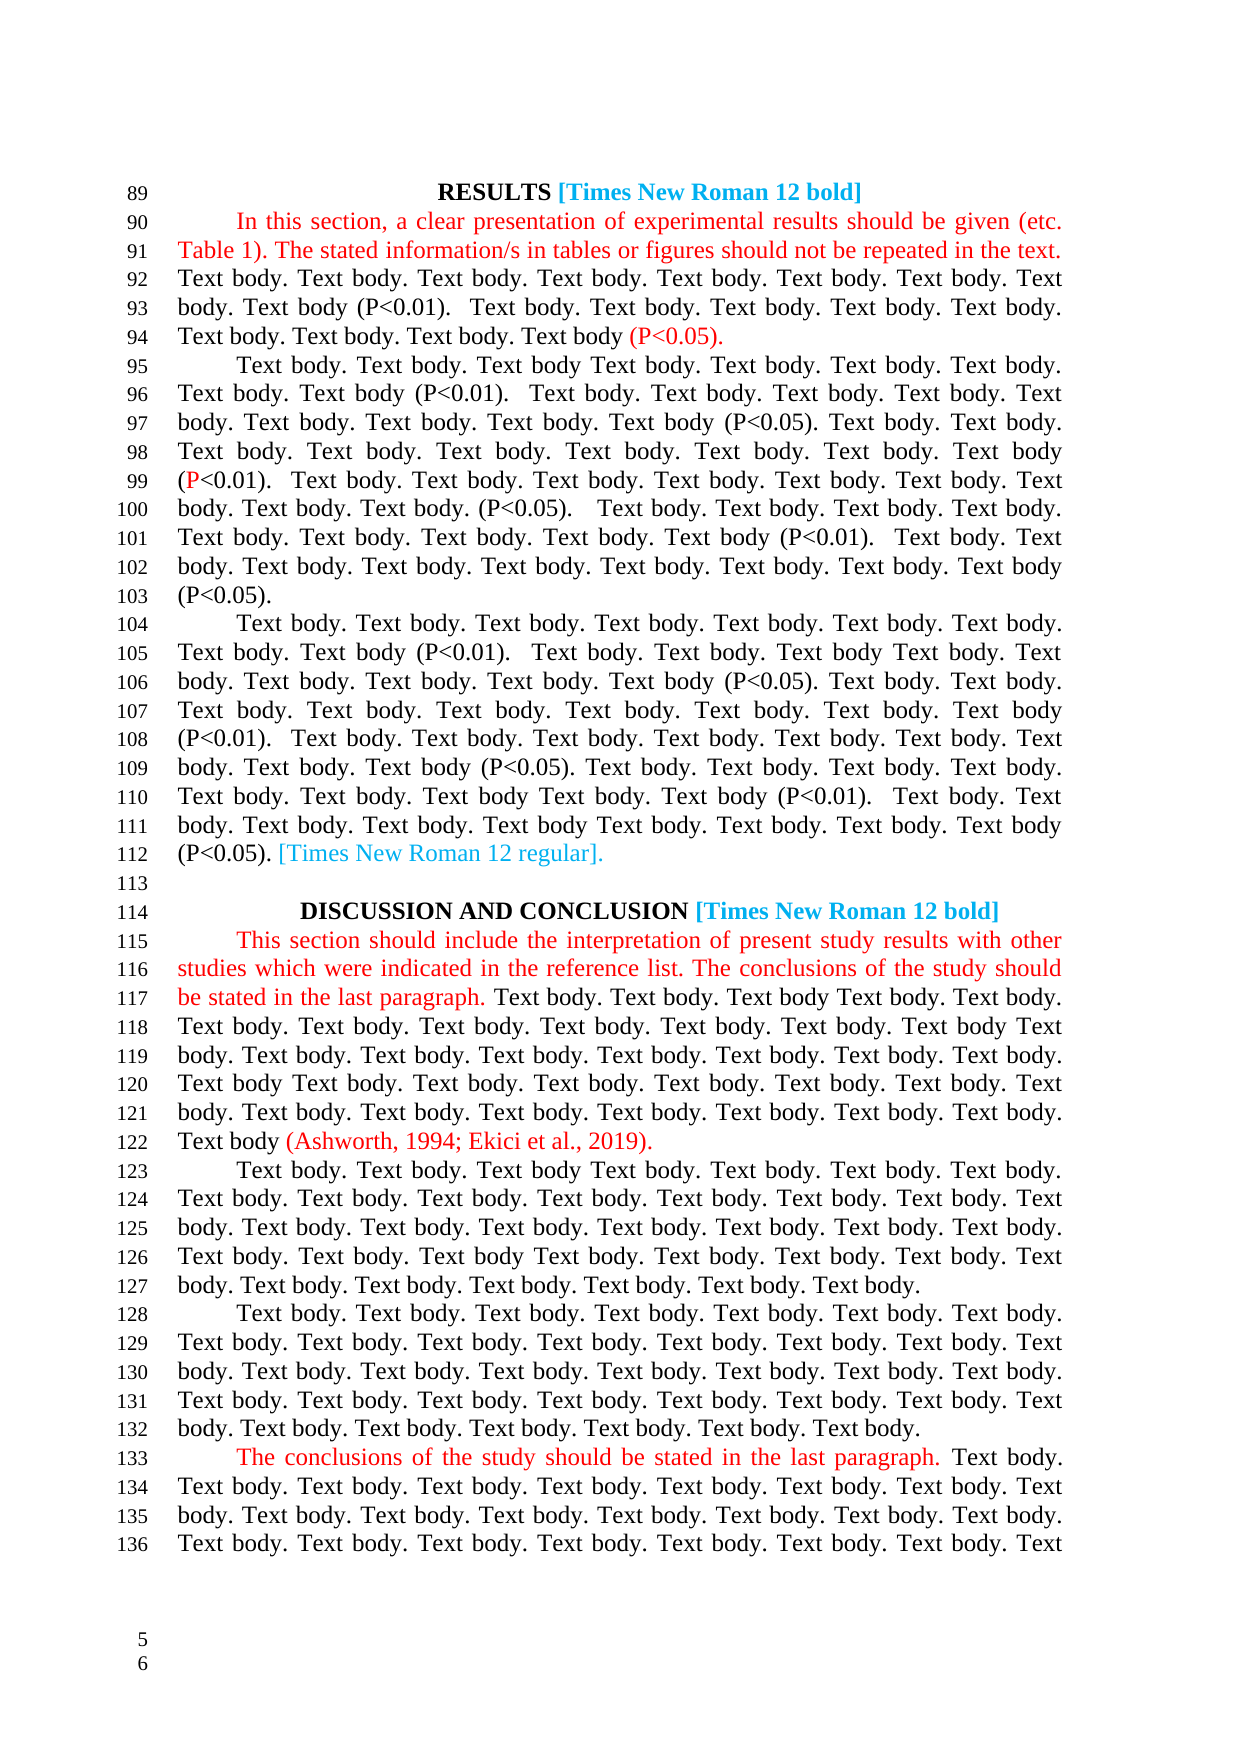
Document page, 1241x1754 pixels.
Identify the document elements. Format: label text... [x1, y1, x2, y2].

text This section should include the interpretation of present study results with other studies which were indicated in the reference list. The conclusions of the study should be stated in the last paragraph. Text body. Text body. Text body Text body. Text body. Text body. Text body. Text body. Text body. Text body. Text body. Text body Text body. Text body. Text body. Text body. Text body. Text body. Text body. Text body. Text body Text body. Text body. Text body. Text body. Text body. Text body. Text body. Text body. Text body. Text body. Text body. Text body. Text body. Text body. Text body (Ashworth, 1994; Ekici et al., 2019). [177, 925, 1063, 1155]
text Text body. Text body. Text body Text body. Text body. Text body. Text body. Text body. Text body (P<0.01). Text body. Text body. Text body. Text body. Text body. Text body. Text body. Text body. Text body (P<0.05). Text body. Text body. Text body. Text body. Text body. Text body. Text body. Text body. Text body (P<0.01). Text body. Text body. Text body. Text body. Text body. Text body. Text body. Text body. Text body. (P<0.05). Text body. Text body. Text body. Text body. Text body. Text body. Text body. Text body. Text body (P<0.01). Text body. Text body. Text body. Text body. Text body. Text body. Text body. Text body. Text body (P<0.05). [177, 350, 1063, 608]
text Text body. Text body. Text body Text body. Text body. Text body. Text body. Text body. Text body. Text body. Text body. Text body. Text body. Text body. Text body. Text body. Text body. Text body. Text body. Text body. Text body. Text body. Text body. Text body. Text body Text body. Text body. Text body. Text body. Text body. Text body. Text body. Text body. Text body. Text body. Text body. [177, 1155, 1063, 1298]
text Text body. Text body. Text body. Text body. Text body. Text body. Text body. Text body. Text body. Text body. Text body. Text body. Text body. Text body. Text body. Text body. Text body. Text body. Text body. Text body. Text body. Text body. Text body. Text body. Text body. Text body. Text body. Text body. Text body. Text body. Text body. Text body. Text body. Text body. Text body. Text body. [177, 1298, 1063, 1442]
text Text body. Text body. Text body. Text body. Text body. Text body. Text body. Text body. Text body (P<0.01). Text body. Text body. Text body Text body. Text body. Text body. Text body. Text body. Text body (P<0.05). Text body. Text body. Text body. Text body. Text body. Text body. Text body. Text body. Text body (P<0.01). Text body. Text body. Text body. Text body. Text body. Text body. Text body. Text body. Text body (P<0.05). Text body. Text body. Text body. Text body. Text body. Text body. Text body Text body. Text body (P<0.01). Text body. Text body. Text body. Text body. Text body Text body. Text body. Text body. Text body (P<0.05). [Times New Roman 12 regular]. [177, 608, 1063, 867]
subtitle RESULTS [Times New Roman 12 bold] [177, 177, 1063, 206]
text In this section, a clear presentation of experimental results should be given (etc. Table 1). The stated information/s in tables or figures should not be repeated in the text. Text body. Text body. Text body. Text body. Text body. Text body. Text body. Text body. Text body (P<0.01). Text body. Text body. Text body. Text body. Text body. Text body. Text body. Text body. Text body (P<0.05). [177, 206, 1063, 350]
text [177, 1442, 1063, 1557]
subtitle DISCUSSION AND CONCLUSION [Times New Roman 12 bold] [177, 896, 1063, 925]
